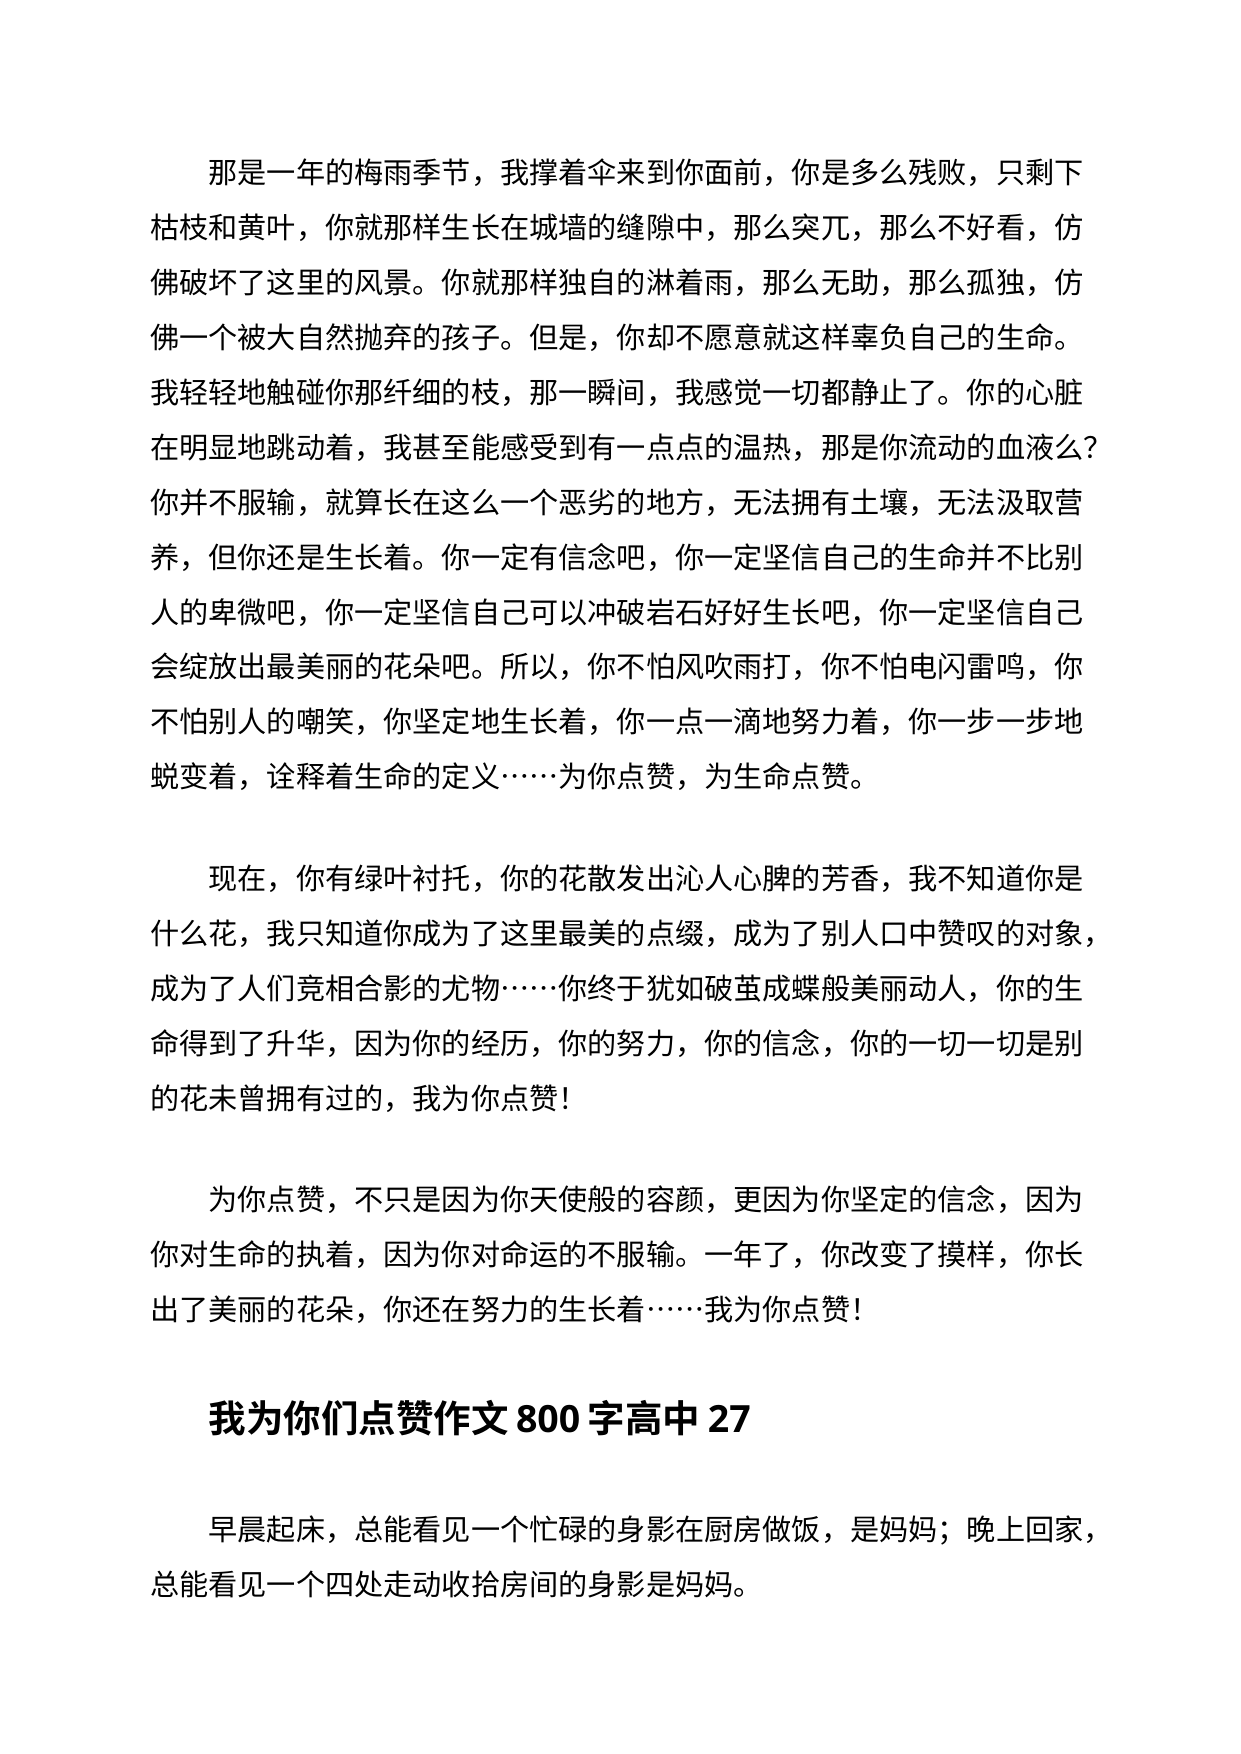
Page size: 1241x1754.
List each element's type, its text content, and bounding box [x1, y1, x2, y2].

text 我为你们点赞作文800字高中27 [150, 1388, 1090, 1443]
text 那是一年的梅雨季节，我撑着伞来到你面前，你是多么残败，只剩下枯枝和黄叶，你就那样生长在城墙的缝隙中，那么突兀，那么不好看，仿佛破坏了这里的风景。你就那样独自的淋着雨，那么无助，那么孤独，仿佛一个被大自然抛弃的孩子。但是，你却不愿意就这样辜负自己的生命。我轻轻地触碰你那纤细的枝，那一瞬间，我感觉一切都静止了。你的心脏在明显地跳动着，我甚至能感受到有一点点的温热，那是你流动的血液么？你并不服输，就算长在这么一个恶劣的地方，无法拥有土壤，无法汲取营养，但你还是生长着。你一定有信念吧，你一定坚信自己的生命并不比别人的卑微吧，你一定坚信自己可以冲破岩石好好生长吧，你一定坚信自己会绽放出最美丽的花朵吧。所以，你不怕风吹雨打，你不怕电闪雷鸣，你不怕别人的嘲笑，你坚定地生长着，你一点一滴地努力着，你一步一步地蜕变着，诠释着生命的定义……为你点赞，为生命点赞。 [150, 150, 1090, 796]
text 现在，你有绿叶衬托，你的花散发出沁人心脾的芳香，我不知道你是什么花，我只知道你成为了这里最美的点缀，成为了别人口中赞叹的对象，成为了人们竞相合影的尤物……你终于犹如破茧成蝶般美丽动人，你的生命得到了升华，因为你的经历，你的努力，你的信念，你的一切一切是别的花未曾拥有过的，我为你点赞！ [150, 856, 1090, 1117]
text 为你点赞，不只是因为你天使般的容颜，更因为你坚定的信念，因为你对生命的执着，因为你对命运的不服输。一年了，你改变了摸样，你长出了美丽的花朵，你还在努力的生长着……我为你点赞！ [150, 1177, 1090, 1329]
text 早晨起床，总能看见一个忙碌的身影在厨房做饭，是妈妈；晚上回家，总能看见一个四处走动收拾房间的身影是妈妈。 [150, 1506, 1090, 1603]
